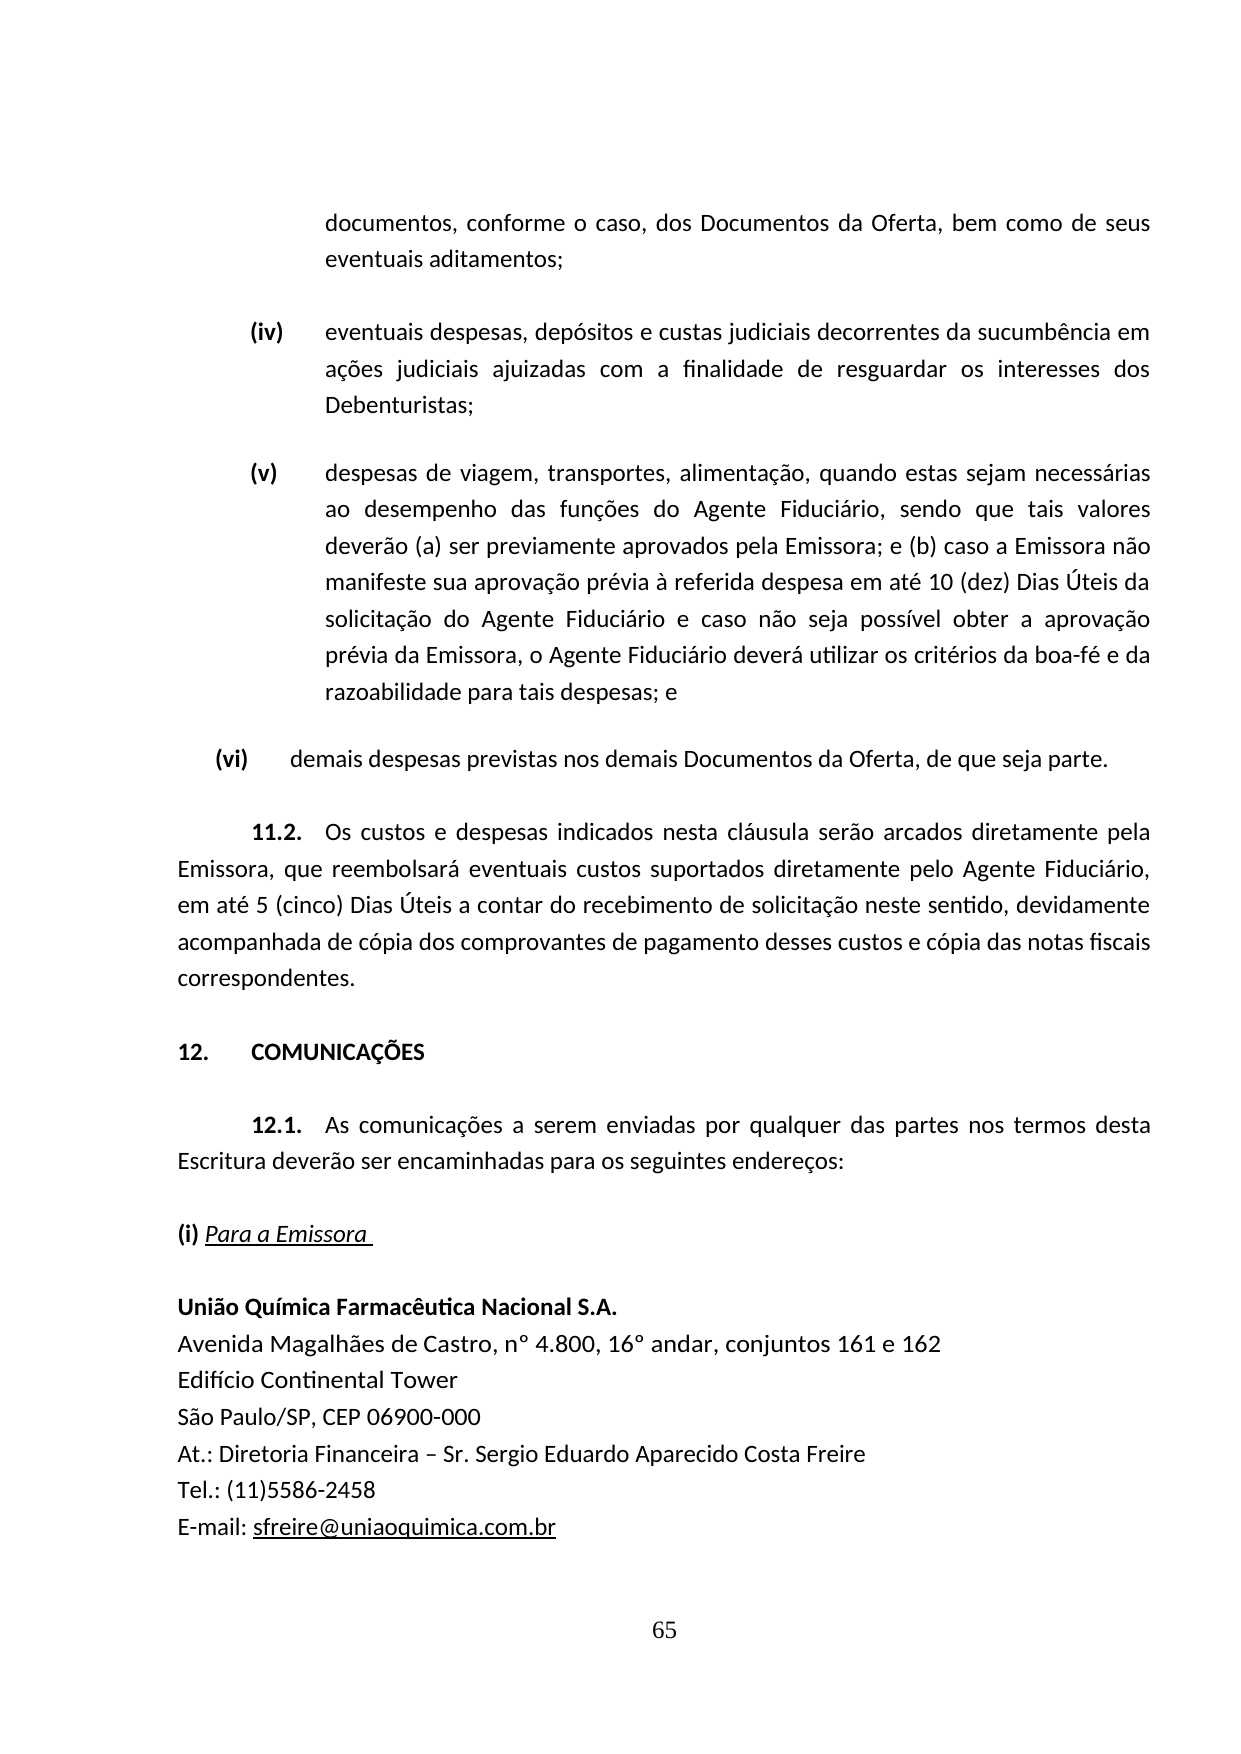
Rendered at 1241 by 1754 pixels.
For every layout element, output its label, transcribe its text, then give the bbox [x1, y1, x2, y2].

list eventuais despesas, depósitos e custas judiciais decorrentes da sucumbência em ações judiciais ajuizadas com a finalidade de resguardar os interesses dos Debenturistas; [250, 316, 1152, 420]
text Tel.: (11)5586-2458 [177, 1474, 1152, 1505]
text Edifício Continental Tower [177, 1365, 1152, 1395]
text Avenida Magalhães de Castro, nº 4.800, 16º andar, conjuntos 161 e 162 [177, 1328, 1152, 1359]
list As comunicações a serem enviadas por qualquer das partes nos termos desta Escritura deverão ser encaminhadas para os seguintes endereços: [177, 1109, 1152, 1176]
text União Química Farmacêutica Nacional S.A. [177, 1292, 1152, 1322]
text (i) Para a Emissora [177, 1218, 1152, 1249]
text E-mail: sfreire@uniaoquimica.com.br [177, 1511, 1152, 1541]
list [250, 207, 1152, 274]
list despesas de viagem, transportes, alimentação, quando estas sejam necessárias ao desempenho das funções do Agente Fiduciário, sendo que tais valores deverão (a) ser previamente aprovados pela Emissora; e (b) caso a Emissora não manifeste sua aprovação prévia à referida despesa em até 10 (dez) Dias Úteis da solicitação do Agente Fiduciário e caso não seja possível obter a aprovação prévia da Emissora, o Agente Fiduciário deverá utilizar os critérios da boa-fé e da razoabilidade para tais despesas; e [250, 457, 1152, 707]
list Os custos e despesas indicados nesta cláusula serão arcados diretamente pela Emissora, que reembolsará eventuais custos suportados diretamente pelo Agente Fiduciário, em até 5 (cinco) Dias Úteis a contar do recebimento de solicitação neste sentido, devidamente acompanhada de cópia dos comprovantes de pagamento desses custos e cópia das notas fiscais correspondentes. [177, 816, 1152, 993]
text São Paulo/SP, CEP 06900-000 [177, 1401, 1152, 1432]
list demais despesas previstas nos demais Documentos da Oferta, de que seja parte. [215, 743, 1152, 774]
text At.: Diretoria Financeira – Sr. Sergio Eduardo Aparecido Costa Freire [177, 1438, 1152, 1468]
list COMUNICAÇÕES [177, 1036, 1152, 1066]
